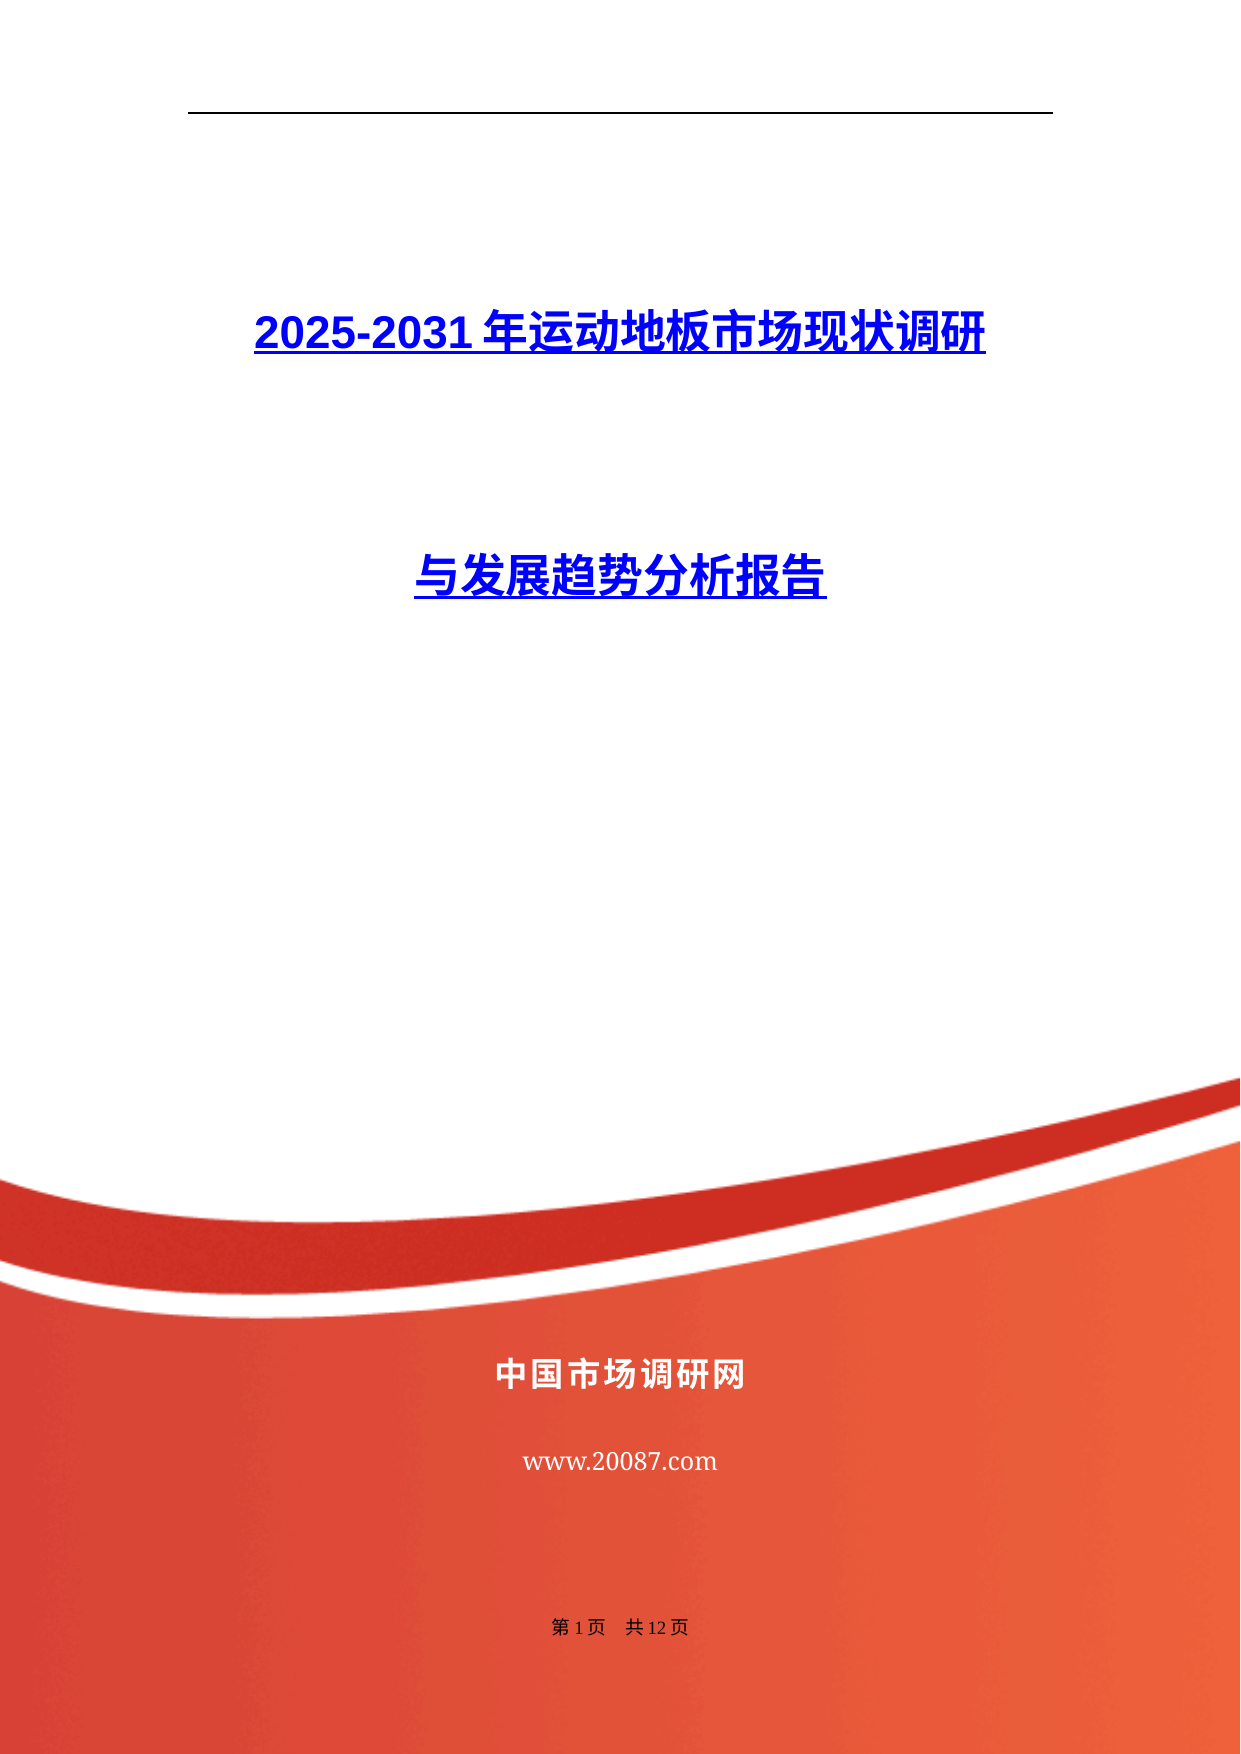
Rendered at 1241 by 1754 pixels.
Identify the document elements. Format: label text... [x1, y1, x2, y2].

picture [0, 1006, 1241, 1754]
table_header 2025-2031年运动地板市场现状调研与发展趋势分析报告 [188, 207, 1053, 773]
subtitle 中国市场调研网 [187, 1339, 1053, 1404]
text www.20087.com [187, 1428, 1053, 1493]
